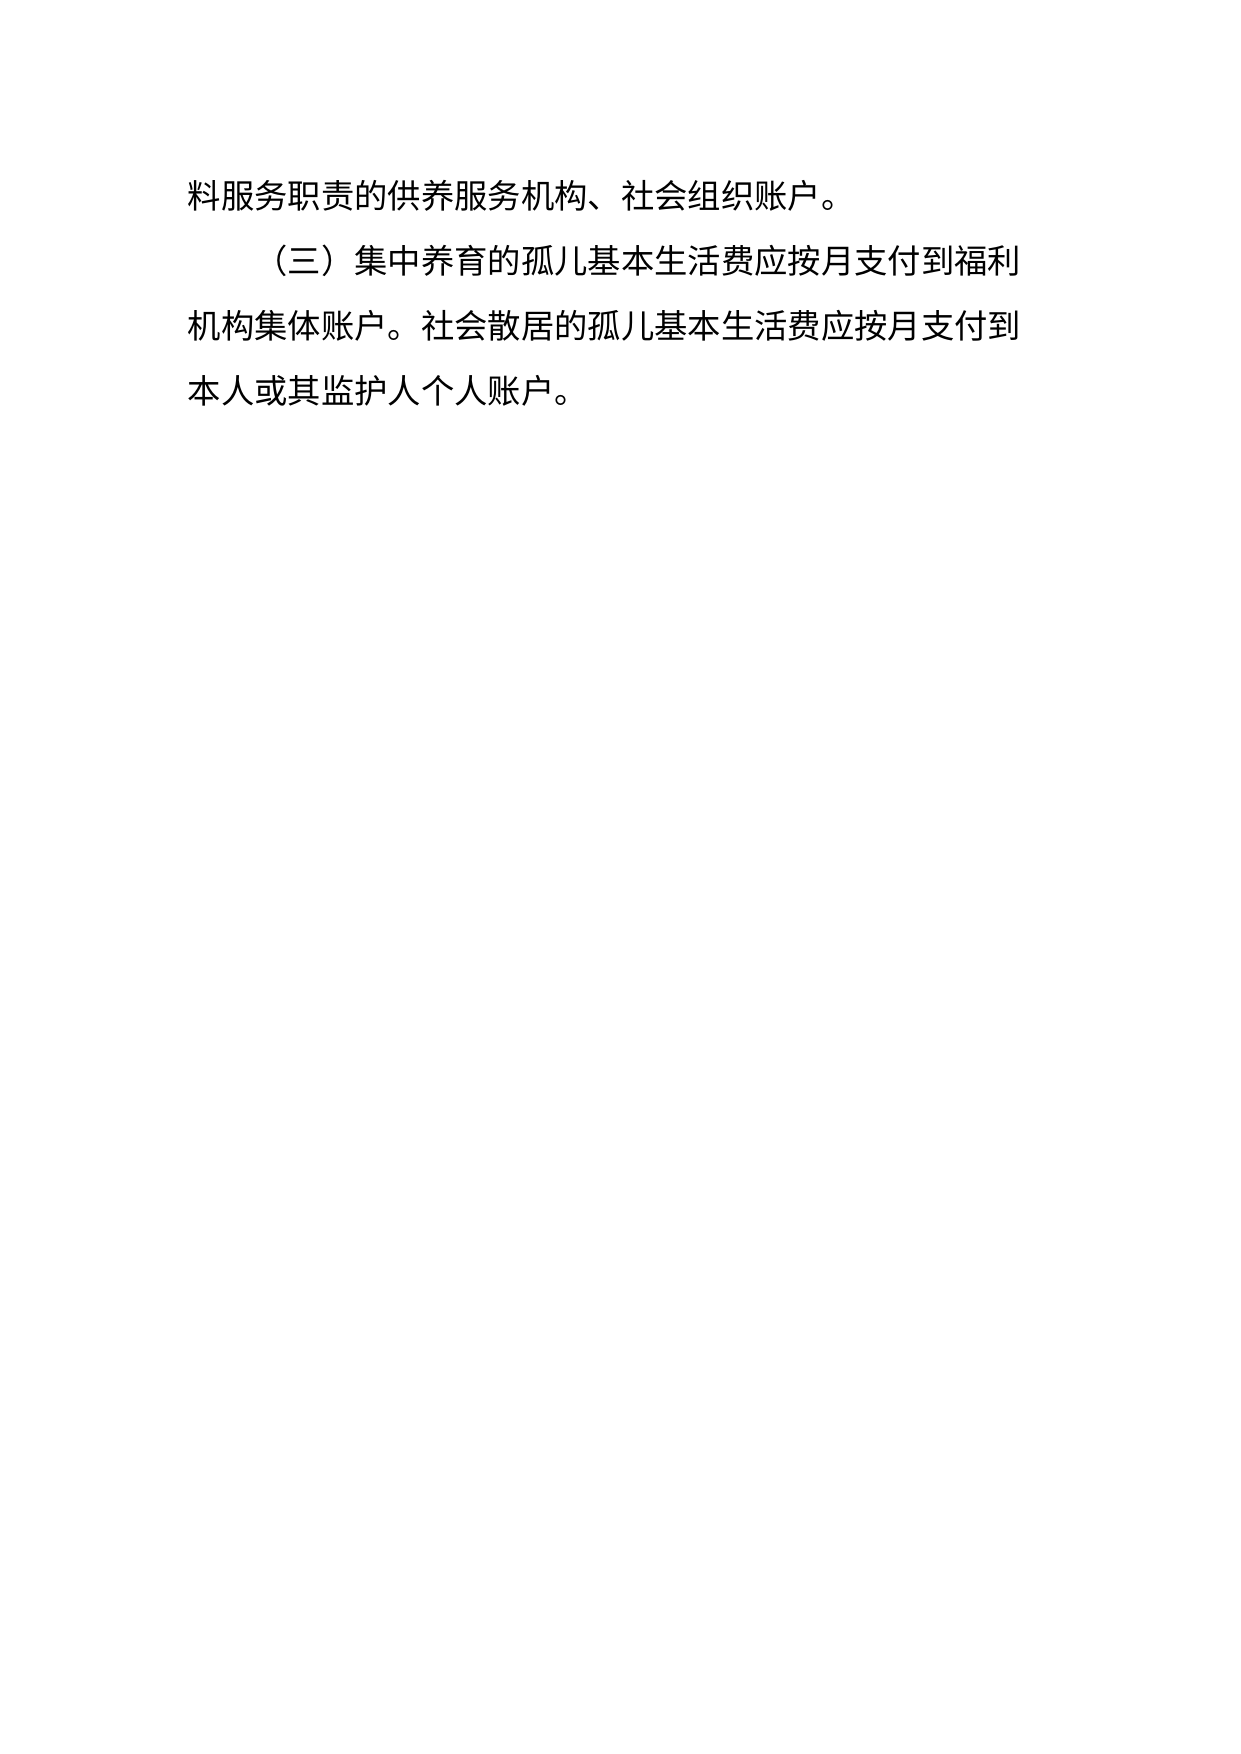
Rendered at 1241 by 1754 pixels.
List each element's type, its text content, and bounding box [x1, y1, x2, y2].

text 料服务职责的供养服务机构、社会组织账户。 [187, 162, 1053, 227]
text （三）集中养育的孤儿基本生活费应按月支付到福利机构集体账户。社会散居的孤儿基本生活费应按月支付到本人或其监护人个人账户。 [187, 227, 1053, 422]
